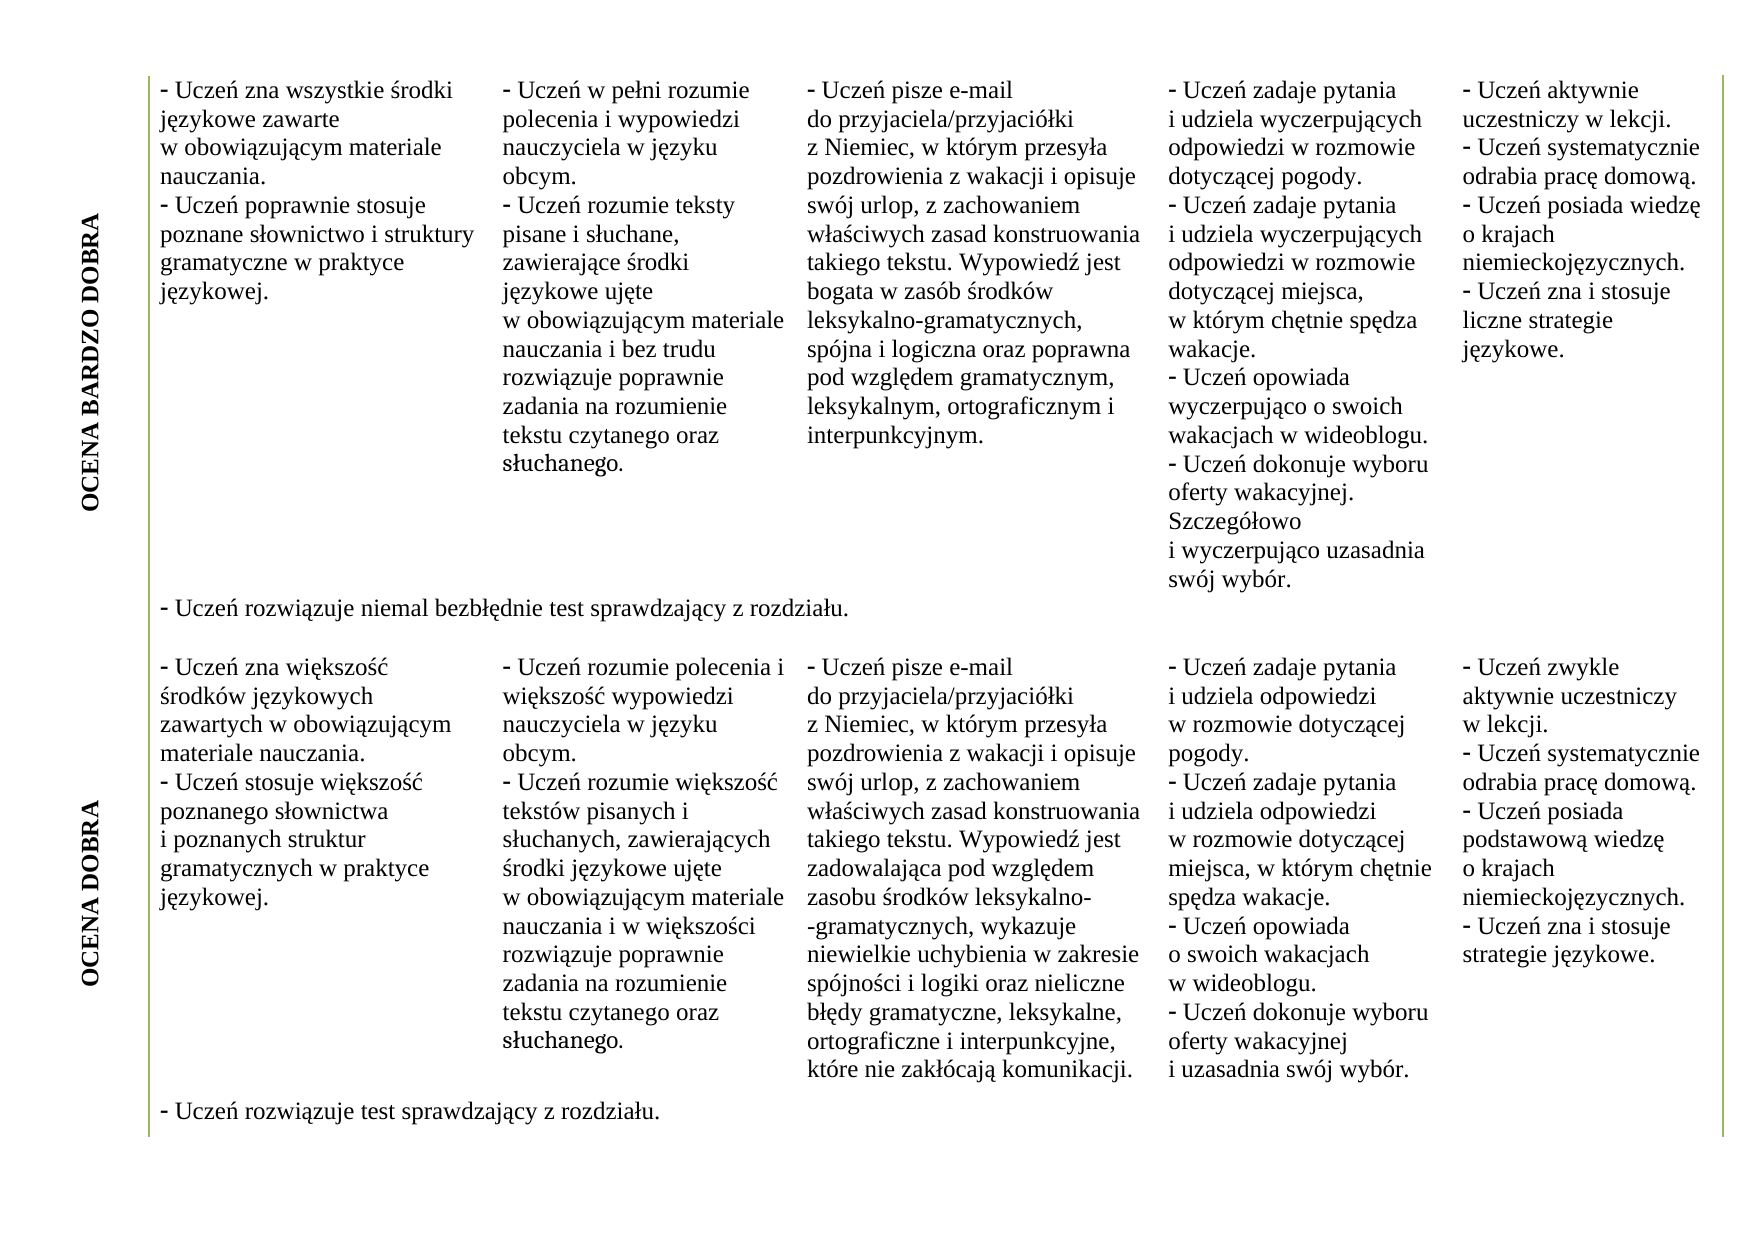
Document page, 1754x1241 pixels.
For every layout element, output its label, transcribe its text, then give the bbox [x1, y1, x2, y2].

table_cell OCENA BARDZO DOBRA [64, 76, 148, 651]
table_cell OCENA DOBRA [64, 652, 148, 1137]
table_cell Uczeń w pełni rozumie polecenia i wypowiedzi nauczyciela w języku obcym. Uczeń rozumie teksty pisane i słuchane, zawierające środki językowe ujęte w obowiązującym materiale nauczania i bez trudu rozwiązuje poprawnie zadania na rozumienie tekstu czytanego oraz słuchanego. [491, 76, 796, 477]
table_cell Uczeń zwykle aktywnie uczestniczy w lekcji. Uczeń systematycznie odrabia pracę domową. Uczeń posiada podstawową wiedzę o krajach niemieckojęzycznych. Uczeń zna i stosuje strategie językowe. [1451, 652, 1722, 1137]
table_cell Uczeń pisze e-mail do przyjaciela/przyjaciółki z Niemiec, w którym przesyła pozdrowienia z wakacji i opisuje swój urlop, z zachowaniem właściwych zasad konstruowania takiego tekstu. Wypowiedź jest bogata w zasób środków leksykalno-gramatycznych, spójna i logiczna oraz poprawna pod względem gramatycznym, leksykalnym, ortograficznym i interpunkcyjnym. [796, 76, 1157, 477]
table_cell Uczeń rozwiązuje niemal bezbłędnie test sprawdzający z rozdziału. [150, 479, 1157, 651]
table_cell Uczeń zadaje pytania i udziela wyczerpujących odpowiedzi w rozmowie dotyczącej pogody. Uczeń zadaje pytania i udziela wyczerpujących odpowiedzi w rozmowie dotyczącej miejsca, w którym chętnie spędza wakacje. Uczeń opowiada wyczerpująco o swoich wakacjach w wideoblogu. Uczeń dokonuje wyboru oferty wakacyjnej. Szczegółowo i wyczerpująco uzasadnia swój wybór. [1157, 76, 1451, 651]
table_cell Uczeń zna większość środków językowych zawartych w obowiązującym materiale nauczania. Uczeń stosuje większość poznanego słownictwa i poznanych struktur gramatycznych w praktyce językowej. [150, 651, 491, 1083]
table_cell Uczeń zna wszystkie środki językowe zawarte w obowiązującym materiale nauczania. Uczeń poprawnie stosuje poznane słownictwo i struktury gramatyczne w praktyce językowej. [150, 76, 491, 477]
table_cell Uczeń rozumie polecenia i większość wypowiedzi nauczyciela w języku obcym. Uczeń rozumie większość tekstów pisanych i słuchanych, zawierających środki językowe ujęte w obowiązującym materiale nauczania i w większości rozwiązuje poprawnie zadania na rozumienie tekstu czytanego oraz słuchanego. [491, 651, 796, 1083]
table_cell Uczeń zadaje pytania i udziela odpowiedzi w rozmowie dotyczącej pogody. Uczeń zadaje pytania i udziela odpowiedzi w rozmowie dotyczącej miejsca, w którym chętnie spędza wakacje. Uczeń opowiada o swoich wakacjach w wideoblogu. Uczeń dokonuje wyboru oferty wakacyjnej i uzasadnia swój wybór. [1157, 652, 1451, 1137]
table_cell Uczeń aktywnie uczestniczy w lekcji. Uczeń systematycznie odrabia pracę domową. Uczeń posiada wiedzę o krajach niemieckojęzycznych. Uczeń zna i stosuje liczne strategie językowe. [1451, 76, 1722, 651]
table_cell Uczeń rozwiązuje test sprawdzający z rozdziału. [150, 1083, 1157, 1137]
table_cell Uczeń pisze e-mail do przyjaciela/przyjaciółki z Niemiec, w którym przesyła pozdrowienia z wakacji i opisuje swój urlop, z zachowaniem właściwych zasad konstruowania takiego tekstu. Wypowiedź jest zadowalająca pod względem zasobu środków leksykalno- -gramatycznych, wykazuje niewielkie uchybienia w zakresie spójności i logiki oraz nieliczne błędy gramatyczne, leksykalne, ortograficzne i interpunkcyjne, które nie zakłócają komunikacji. [796, 651, 1157, 1083]
